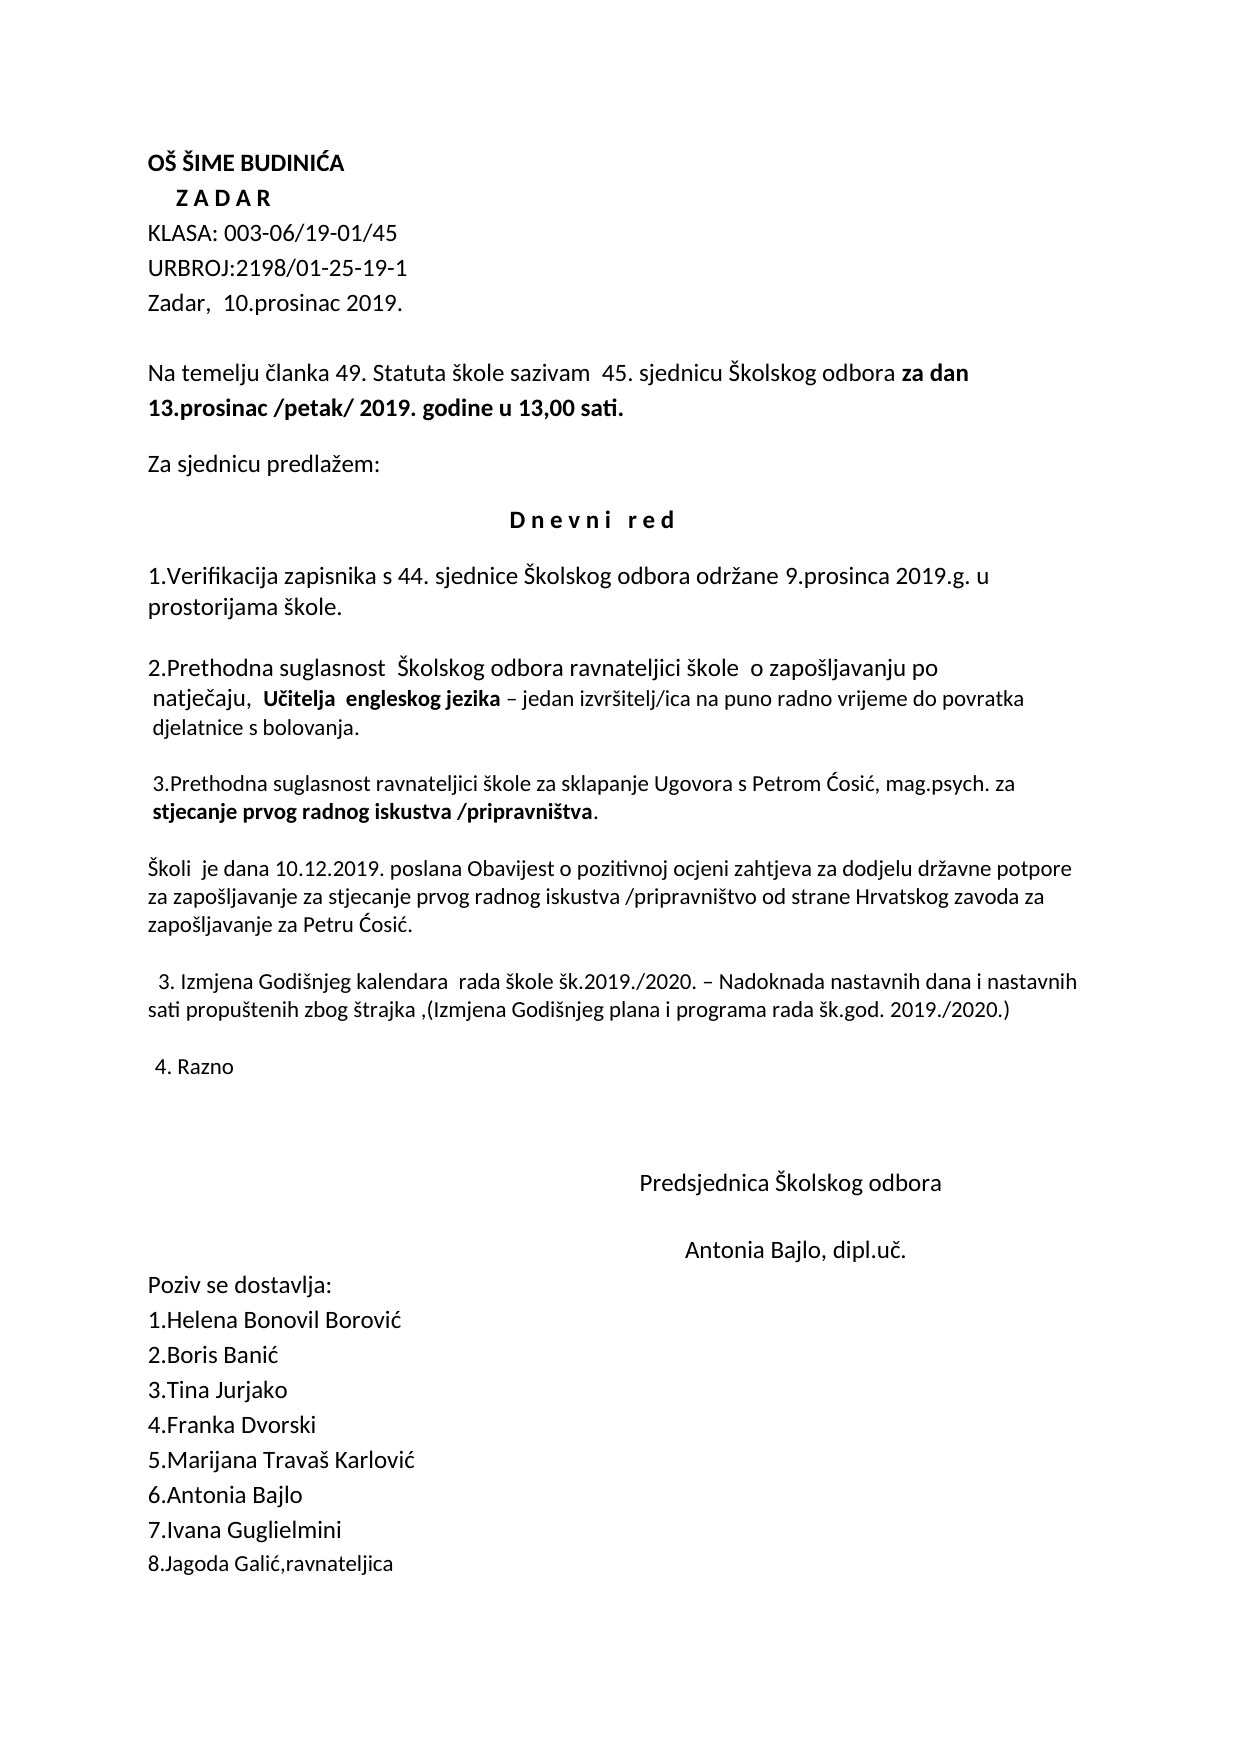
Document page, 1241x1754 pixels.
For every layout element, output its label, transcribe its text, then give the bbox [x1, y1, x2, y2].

text 3.Tina Jurjako [148, 1374, 1093, 1404]
text KLASA: 003-06/19-01/45 [148, 218, 1093, 248]
text 8.Jagoda Galić,ravnateljica [148, 1549, 1093, 1577]
text 1.Helena Bonovil Borović [148, 1304, 1093, 1334]
text 3.Prethodna suglasnost ravnateljici škole za sklapanje Ugovora s Petrom Ćosić, mag.psych. za stjecanje prvog radnog iskustva /pripravništva. [152, 769, 1093, 825]
text 5.Marijana Travaš Karlović [148, 1444, 1093, 1474]
text 1.Verifikacija zapisnika s 44. sjednice Školskog odbora održane 9.prosinca 2019.g. u [148, 560, 1093, 591]
text Predsjednica Školskog odbora [148, 1167, 1093, 1197]
text Z A D A R [148, 183, 1093, 213]
text 4. Razno [103, 1052, 1093, 1080]
text 4.Franka Dvorski [148, 1409, 1093, 1439]
text Poziv se dostavlja: [148, 1269, 1093, 1299]
text 2.Boris Banić [148, 1339, 1093, 1369]
text Za sjednicu predlažem: [148, 448, 1093, 479]
text Na temelju članka 49. Statuta škole sazivam 45. sjednicu Školskog odbora za dan 13.prosinac /petak/ 2019. godine u 13,00 sati. [148, 358, 1093, 423]
text D n e v n i r e d [148, 504, 1093, 535]
text 7.Ivana Guglielmini [148, 1514, 1093, 1544]
text URBROJ:2198/01-25-19-1 [148, 253, 1093, 283]
text Zadar, 10.prosinac 2019. [148, 288, 1093, 318]
text 3. Izmjena Godišnjeg kalendara rada škole šk.2019./2020. – Nadoknada nastavnih dana i nastavnih sati propuštenih zbog štrajka ,(Izmjena Godišnjeg plana i programa rada šk.god. 2019./2020.) [148, 967, 1093, 1023]
text Školi je dana 10.12.2019. poslana Obavijest o pozitivnoj ocjeni zahtjeva za dodjelu državne potpore za zapošljavanje za stjecanje prvog radnog iskustva /pripravništvo od strane Hrvatskog zavoda za zapošljavanje za Petru Ćosić. [148, 854, 1093, 938]
text OŠ ŠIME BUDINIĆA [148, 148, 1093, 178]
text Antonia Bajlo, dipl.uč. [148, 1234, 1093, 1264]
text natječaju, Učitelja engleskog jezika – jedan izvršitelj/ica na puno radno vrijeme do povratka djelatnice s bolovanja. [152, 682, 1093, 741]
text 2.Prethodna suglasnost Školskog odbora ravnateljici škole o zapošljavanju po [148, 652, 1093, 682]
text prostorijama škole. [148, 591, 1093, 621]
text 6.Antonia Bajlo [148, 1479, 1093, 1509]
